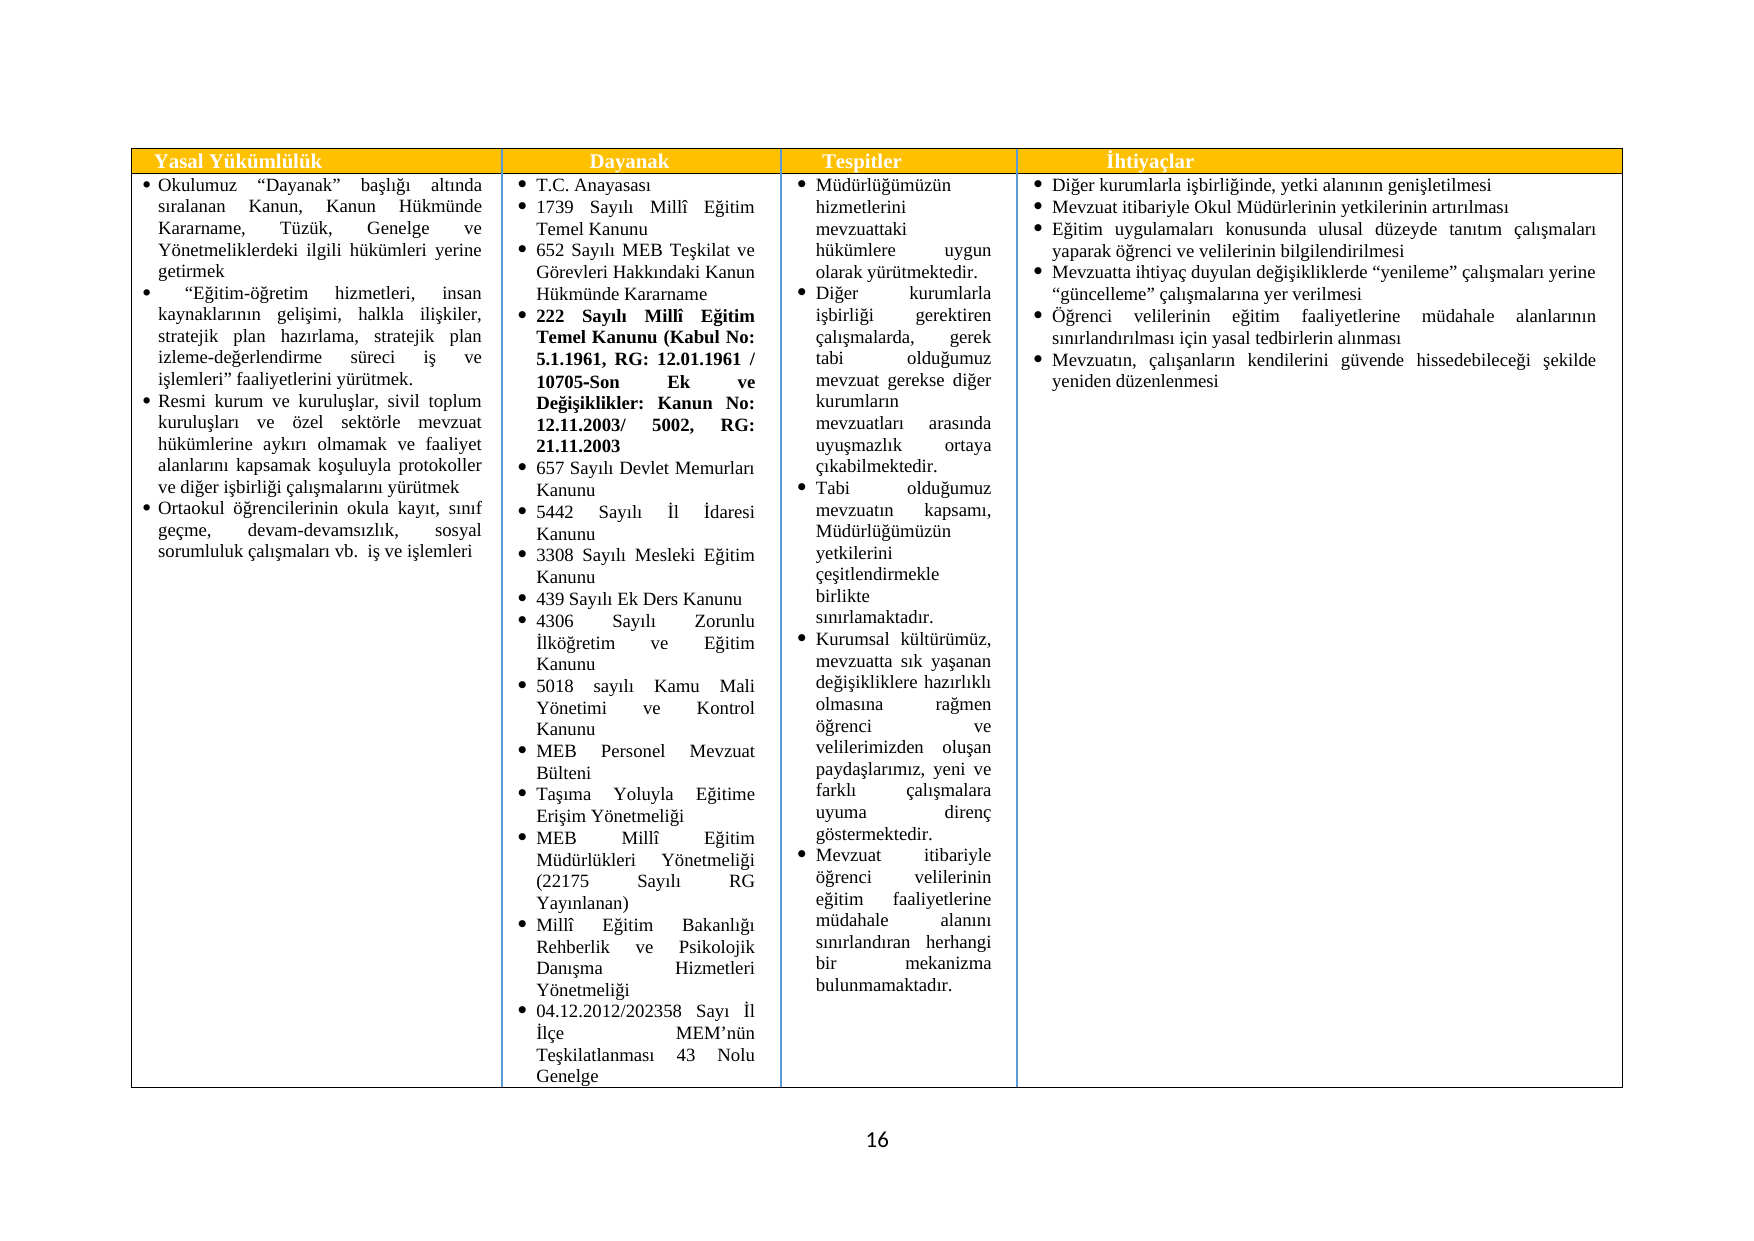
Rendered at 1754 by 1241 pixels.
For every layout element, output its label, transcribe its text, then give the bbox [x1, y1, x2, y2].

table_header İhtiyaçlar [1018, 149, 1622, 173]
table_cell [1018, 174, 1622, 1087]
table_header Tespitler [782, 149, 1016, 173]
table_header Yasal Yükümlülük [132, 149, 501, 173]
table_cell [782, 174, 1016, 1087]
table_header Dayanak [503, 149, 780, 173]
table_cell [503, 174, 780, 1087]
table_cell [132, 174, 501, 1087]
